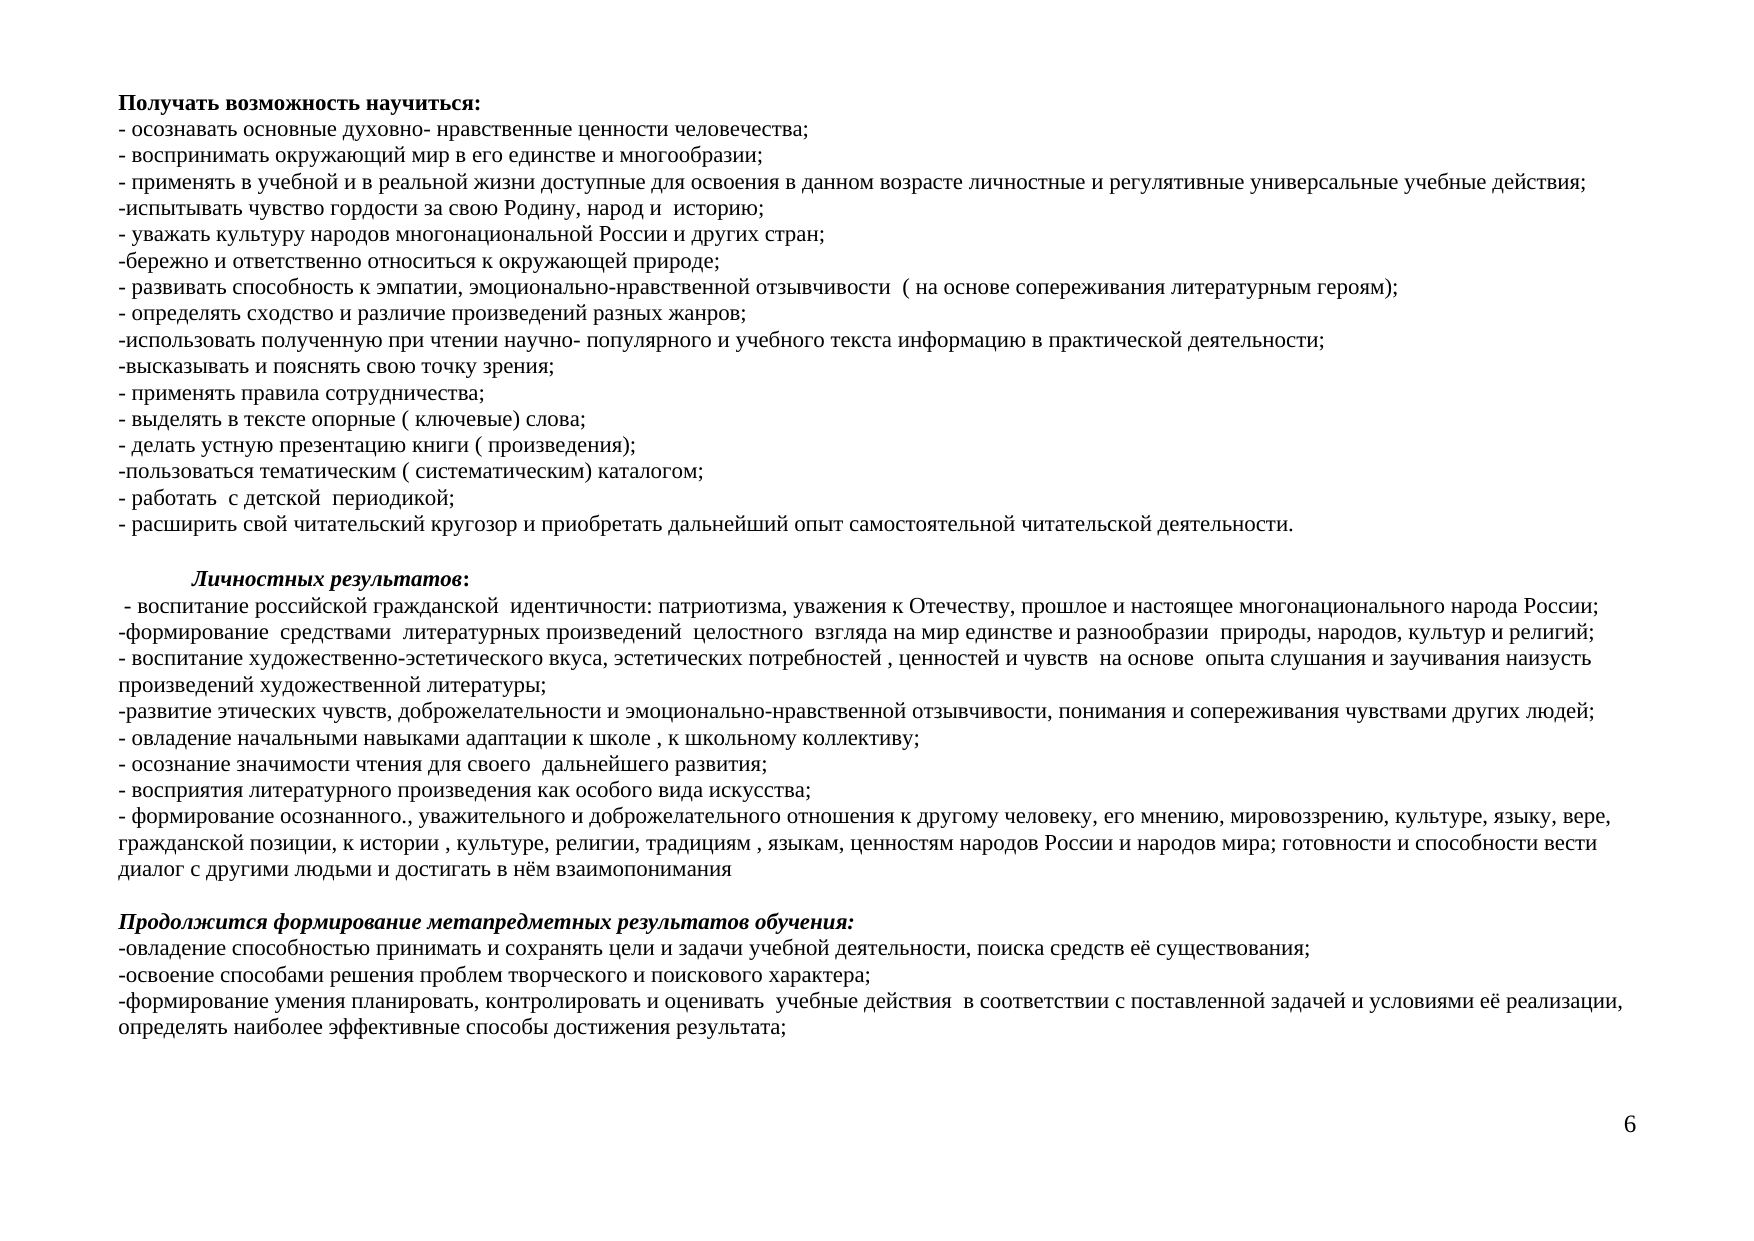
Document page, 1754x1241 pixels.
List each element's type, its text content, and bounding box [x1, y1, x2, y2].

text - овладение начальными навыками адаптации к школе , к школьному коллективу; [118, 723, 1636, 750]
text -формирование умения планировать, контролировать и оценивать учебные действия в соответствии с поставленной задачей и условиями её реализации, определять наиболее эффективные способы достижения результата; [118, 987, 1636, 1040]
text -освоение способами решения проблем творческого и поискового характера; [118, 961, 1636, 987]
text - определять сходство и различие произведений разных жанров; [118, 299, 1636, 326]
text - восприятия литературного произведения как особого вида искусства; [118, 776, 1636, 803]
text -овладение способностью принимать и сохранять цели и задачи учебной деятельности, поиска средств её существования; [118, 934, 1636, 961]
text - воспринимать окружающий мир в его единстве и многообразии; [118, 141, 1636, 168]
text - воспитание российской гражданской идентичности: патриотизма, уважения к Отечеству, прошлое и настоящее многонационального народа России; [118, 592, 1636, 618]
text -испытывать чувство гордости за свою Родину, народ и историю; [118, 194, 1636, 220]
text - уважать культуру народов многонациональной России и других стран; [118, 220, 1636, 247]
text - осознавать основные духовно- нравственные ценности человечества; [118, 115, 1636, 141]
text Получать возможность научиться: [118, 89, 1636, 115]
text - формирование осознанного., уважительного и доброжелательного отношения к другому человеку, его мнению, мировоззрению, культуре, языку, вере, гражданской позиции, к истории , культуре, религии, традициям , языкам, ценностям народов России и народов мира; готовности и способности вести диалог с другими людьми и достигать в нём взаимопонимания [118, 803, 1636, 882]
text -пользоваться тематическим ( систематическим) каталогом; [118, 458, 1636, 484]
text -формирование средствами литературных произведений целостного взгляда на мир единстве и разнообразии природы, народов, культур и религий; [118, 618, 1636, 644]
text Продолжится формирование метапредметных результатов обучения: [118, 908, 1636, 934]
text -бережно и ответственно относиться к окружающей природе; [118, 247, 1636, 273]
text - расширить свой читательский кругозор и приобретать дальнейший опыт самостоятельной читательской деятельности. [118, 510, 1636, 537]
text - развивать способность к эмпатии, эмоционально-нравственной отзывчивости ( на основе сопереживания литературным героям); [118, 273, 1636, 299]
text - применять в учебной и в реальной жизни доступные для освоения в данном возрасте личностные и регулятивные универсальные учебные действия; [118, 168, 1636, 194]
text - осознание значимости чтения для своего дальнейшего развития; [118, 750, 1636, 776]
text - выделять в тексте опорные ( ключевые) слова; [118, 405, 1636, 431]
text -использовать полученную при чтении научно- популярного и учебного текста информацию в практической деятельности; [118, 326, 1636, 352]
text - делать устную презентацию книги ( произведения); [118, 431, 1636, 458]
text - применять правила сотрудничества; [118, 378, 1636, 405]
text -развитие этических чувств, доброжелательности и эмоционально-нравственной отзывчивости, понимания и сопереживания чувствами других людей; [118, 697, 1636, 723]
text - работать с детской периодикой; [118, 484, 1636, 510]
text -высказывать и пояснять свою точку зрения; [118, 352, 1636, 378]
text Личностных результатов: [118, 565, 1636, 592]
text - воспитание художественно-эстетического вкуса, эстетических потребностей , ценностей и чувств на основе опыта слушания и заучивания наизусть произведений художественной литературы; [118, 644, 1636, 697]
